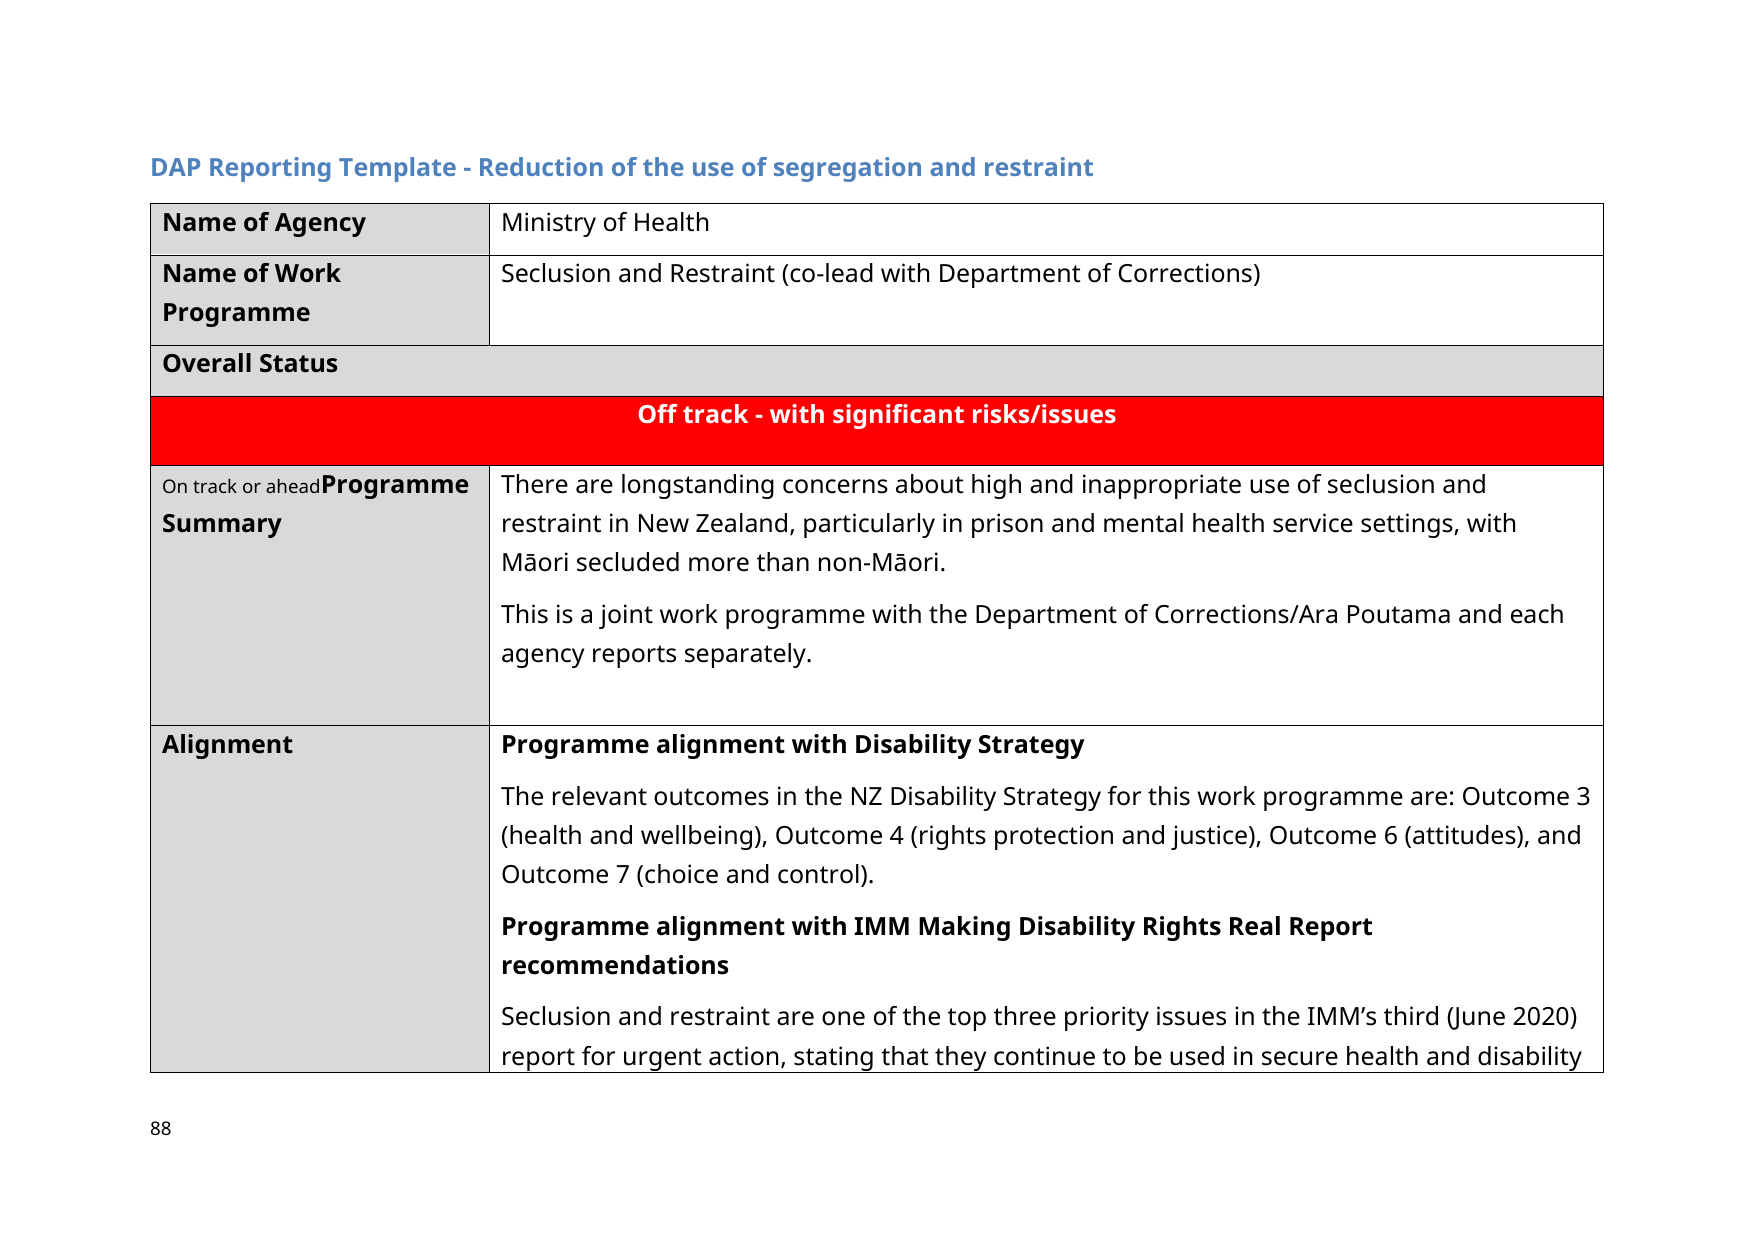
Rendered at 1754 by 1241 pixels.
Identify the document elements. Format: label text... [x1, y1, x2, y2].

table_cell [151, 397, 1603, 465]
table_cell Programme Summary [151, 466, 489, 725]
table_cell Seclusion and Restraint (co-lead with Department of Corrections) [490, 256, 1603, 345]
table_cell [490, 726, 1603, 1072]
table_cell Name of Work Programme [151, 256, 489, 345]
table_cell Overall Status [151, 346, 1603, 396]
table_cell There are longstanding concerns about high and inappropriate use of seclusion and restraint in New Zealand, particularly in prison and mental health service settings, with Māori secluded more than non-Māori. This is a joint work programme with the Department of Corrections/Ara Poutama and each agency reports separately. [490, 466, 1603, 725]
table_header Ministry of Health [490, 204, 1603, 254]
table_cell Alignment [151, 726, 489, 1072]
table_header Name of Agency [151, 204, 489, 254]
subtitle DAP Reporting Template - Reduction of the use of segregation and restraint [150, 150, 1604, 184]
